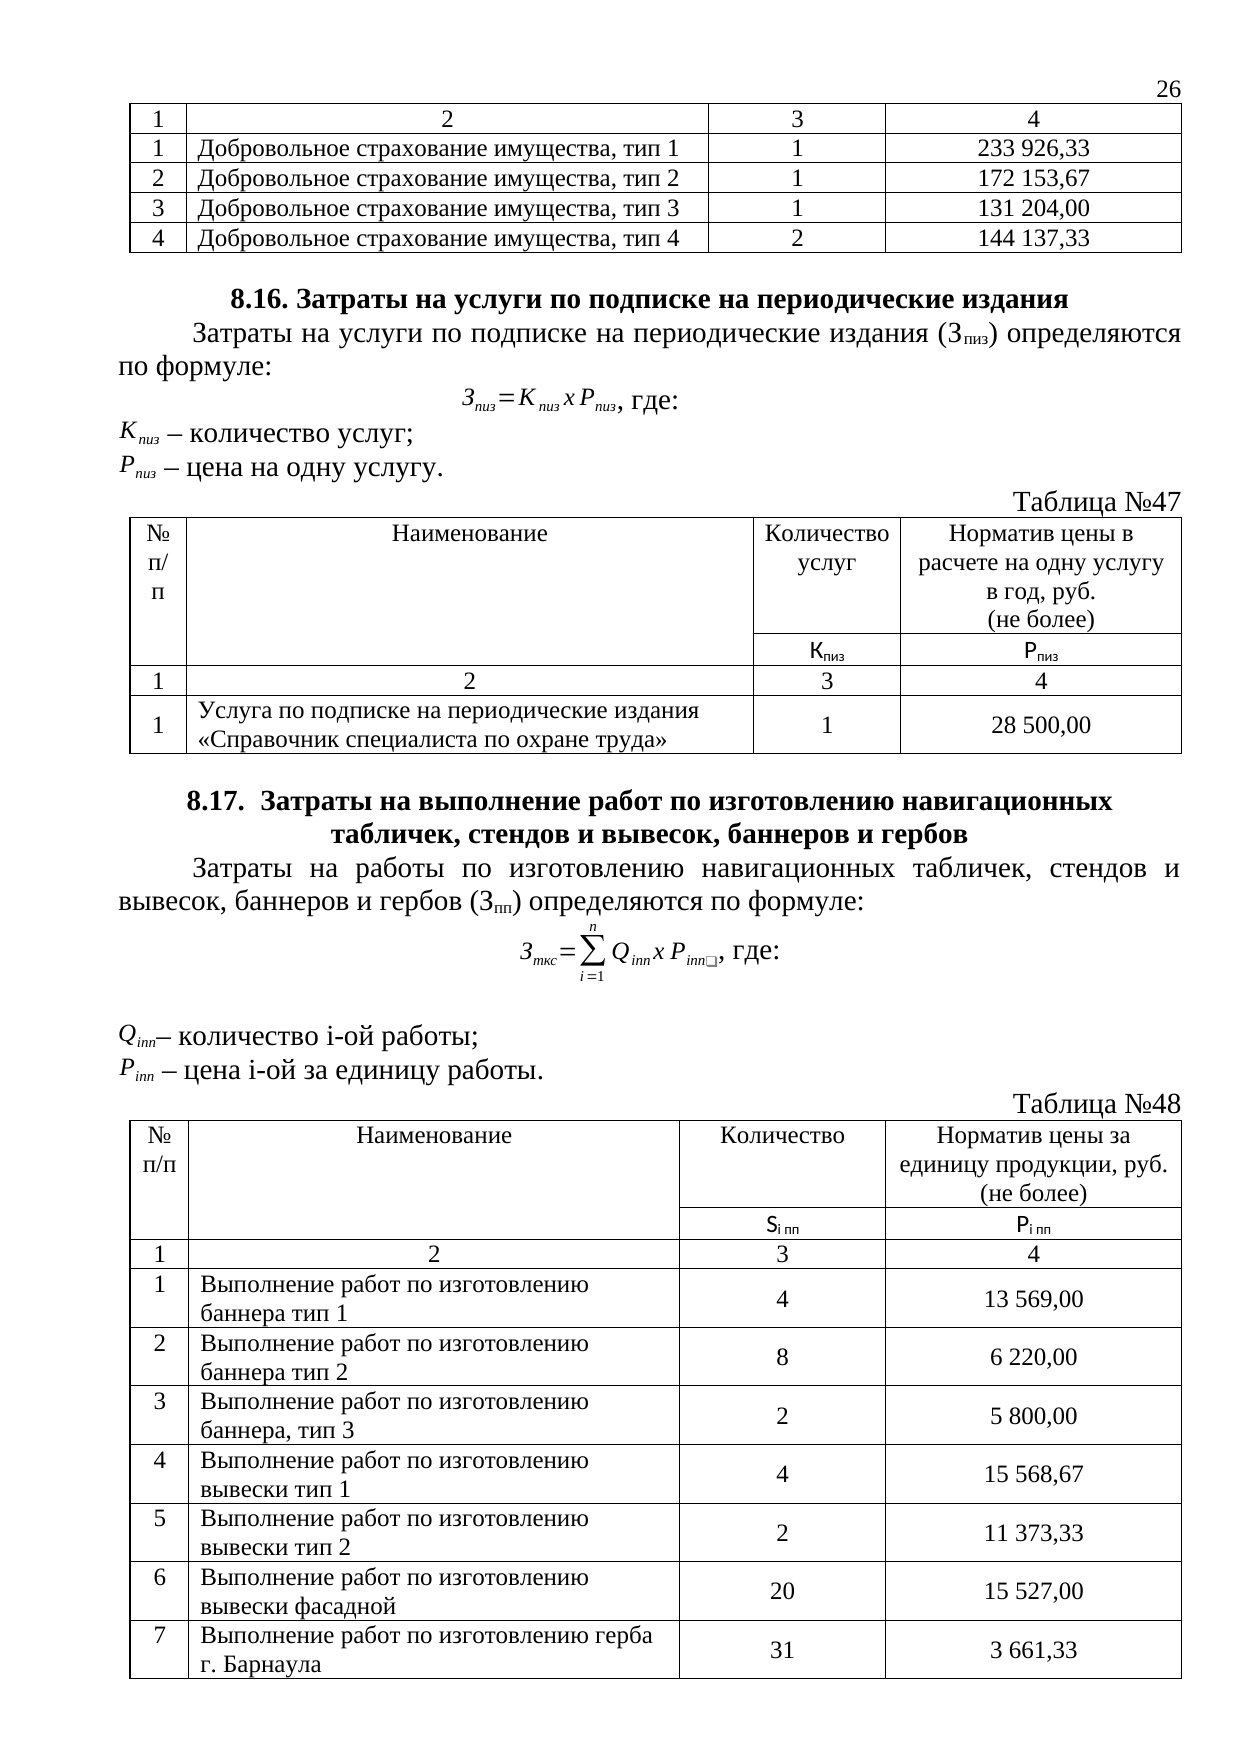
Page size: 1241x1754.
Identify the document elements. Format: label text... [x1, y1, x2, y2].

table_header Наименование [189, 1121, 679, 1238]
text Таблица №48 [118, 1086, 1181, 1119]
table_cell 4 [680, 1269, 885, 1327]
table_cell 1 [131, 134, 186, 162]
text Затраты на услуги по подписке на периодические издания (Зпиз) определяются по формуле: [118, 315, 1181, 382]
table_cell Выполнение работ по изготовлению баннера, тип 3 [189, 1386, 679, 1444]
table_cell 31 [680, 1621, 885, 1678]
table_cell 1 [131, 104, 186, 132]
table_cell 4 [901, 666, 1181, 694]
table_cell 2 [131, 163, 186, 192]
table_cell 6 [131, 1562, 188, 1619]
table_cell 3 661,33 [886, 1621, 1181, 1678]
table_cell 3 [680, 1240, 885, 1268]
table_cell 144 137,33 [886, 223, 1181, 252]
table_header № п/п [131, 518, 186, 665]
table_cell 15 527,00 [886, 1562, 1181, 1619]
table_header Норматив цены за единицу продукции, руб. (не более) [886, 1121, 1181, 1207]
table_cell 233 926,33 [886, 134, 1181, 162]
table_cell 1 [709, 134, 885, 162]
table_cell Кпиз [754, 634, 900, 665]
table_cell 8 [680, 1328, 885, 1385]
text – цена на одну услугу. [118, 449, 1181, 484]
table_cell Услуга по подписке на периодические издания «Справочник специалиста по охране труда» [187, 696, 753, 753]
table_cell 7 [131, 1621, 188, 1678]
table_header Количество [680, 1121, 885, 1207]
table_cell 4 [131, 1445, 188, 1502]
table_cell 3 [709, 104, 885, 132]
list 8.16. Затраты на услуги по подписке на периодические издания [118, 281, 1181, 315]
table_header Количество услуг [754, 518, 900, 633]
table_cell 20 [680, 1562, 885, 1619]
text 8.17. Затраты на выполнение работ по изготовлению навигационных табличек, стендов и вывесок, баннеров и гербов [118, 783, 1181, 850]
table_cell 2 [189, 1240, 679, 1268]
table_cell 3 [754, 666, 900, 694]
table_cell 4 [131, 223, 186, 252]
table_cell 3 [131, 193, 186, 222]
table_cell 4 [680, 1445, 885, 1502]
table_cell 13 569,00 [886, 1269, 1181, 1327]
table_cell 1 [754, 696, 900, 753]
text Таблица №47 [118, 484, 1181, 517]
table_cell 1 [709, 163, 885, 192]
table_cell Добровольное страхование имущества, тип 2 [187, 163, 708, 192]
table_cell 5 [131, 1504, 188, 1561]
table_cell Pi пп [886, 1208, 1181, 1238]
table_cell Выполнение работ по изготовлению вывески тип 2 [189, 1504, 679, 1561]
text – количество i-ой работы; [118, 1018, 1181, 1052]
table_cell 6 220,00 [886, 1328, 1181, 1385]
table_header № п/п [131, 1121, 188, 1238]
table_cell 15 568,67 [886, 1445, 1181, 1502]
text , где: [118, 382, 1181, 416]
table_cell Выполнение работ по изготовлению вывески фасадной [189, 1562, 679, 1619]
table_cell 2 [680, 1504, 885, 1561]
table_cell Добровольное страхование имущества, тип 3 [187, 193, 708, 222]
text , где: [118, 917, 1181, 984]
table_cell 172 153,67 [886, 163, 1181, 192]
table_cell 2 [131, 1328, 188, 1385]
text – цена i-ой за единицу работы. [118, 1052, 1181, 1086]
table_cell 1 [131, 666, 186, 694]
table_cell Выполнение работ по изготовлению баннера тип 2 [189, 1328, 679, 1385]
table_header Наименование [187, 518, 753, 665]
table_cell Si пп [680, 1208, 885, 1238]
table_cell Добровольное страхование имущества, тип 4 [187, 223, 708, 252]
table_cell 2 [187, 666, 753, 694]
table_cell Выполнение работ по изготовлению баннера тип 1 [189, 1269, 679, 1327]
table_cell 5 800,00 [886, 1386, 1181, 1444]
table_cell 3 [131, 1386, 188, 1444]
table_cell 1 [709, 193, 885, 222]
table_cell 131 204,00 [886, 193, 1181, 222]
table_cell Выполнение работ по изготовлению герба г. Барнаула [189, 1621, 679, 1678]
table_cell Рпиз [901, 634, 1181, 665]
table_cell Выполнение работ по изготовлению вывески тип 1 [189, 1445, 679, 1502]
text Затраты на работы по изготовлению навигационных табличек, стендов и вывесок, баннеров и гербов (Зпп) определяются по формуле: [118, 850, 1181, 917]
table_header Норматив цены в расчете на одну услугу в год, руб. (не более) [901, 518, 1181, 633]
table_cell 2 [680, 1386, 885, 1444]
table_cell Добровольное страхование имущества, тип 1 [187, 134, 708, 162]
table_cell 4 [886, 104, 1181, 132]
text – количество услуг; [118, 416, 1181, 449]
table_cell 11 373,33 [886, 1504, 1181, 1561]
table_cell 1 [131, 1240, 188, 1268]
table_cell 28 500,00 [901, 696, 1181, 753]
table_cell 1 [131, 1269, 188, 1327]
table_cell 2 [709, 223, 885, 252]
table_cell 2 [187, 104, 708, 132]
table_cell 4 [886, 1240, 1181, 1268]
table_cell 1 [131, 696, 186, 753]
